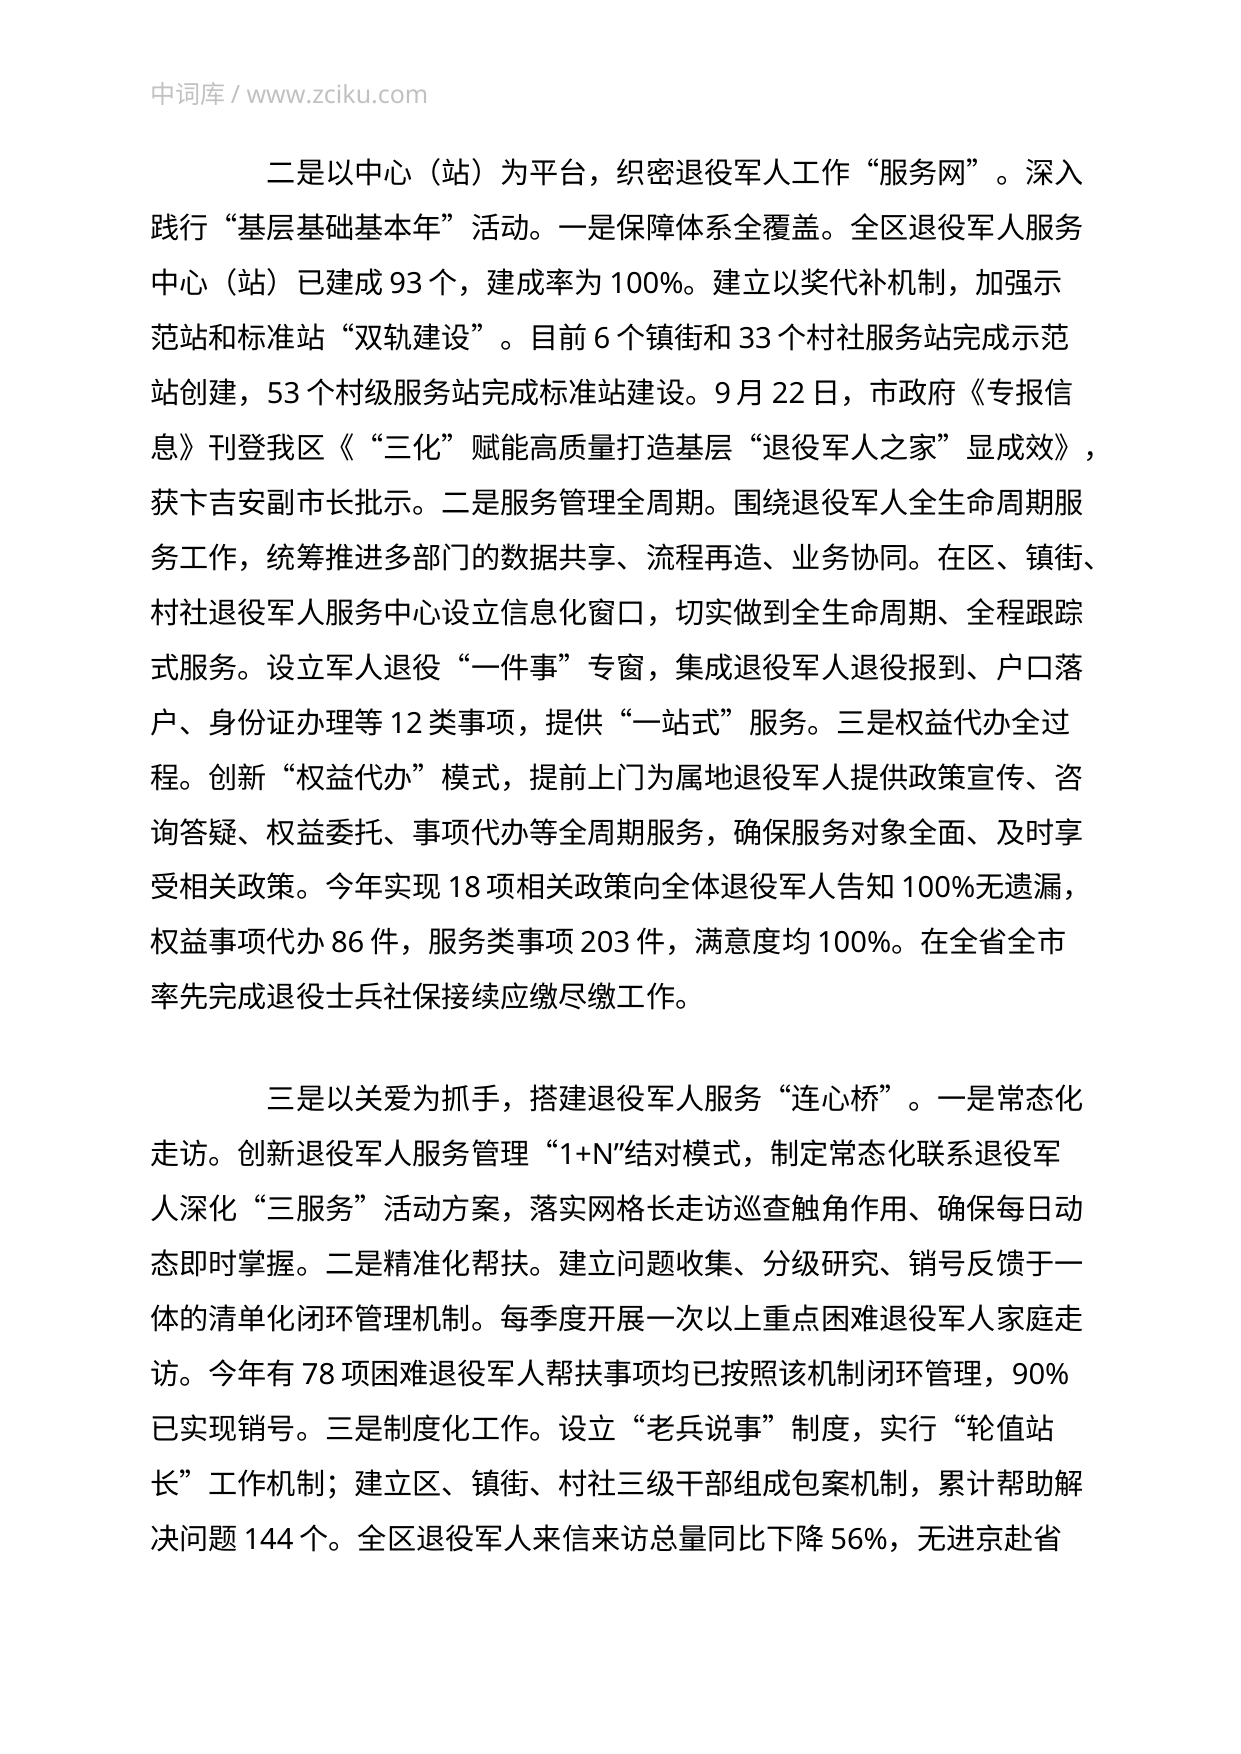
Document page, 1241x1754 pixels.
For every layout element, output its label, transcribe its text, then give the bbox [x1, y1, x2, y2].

text 二是以中心（站）为平台，织密退役军人工作“服务网”。深入践行“基层基础基本年”活动。一是保障体系全覆盖。全区退役军人服务中心（站）已建成93个，建成率为100%。建立以奖代补机制，加强示范站和标准站“双轨建设”。目前6个镇街和33个村社服务站完成示范站创建，53个村级服务站完成标准站建设。9月22日，市政府《专报信息》刊登我区《“三化”赋能高质量打造基层“退役军人之家”显成效》，获卞吉安副市长批示。二是服务管理全周期。围绕退役军人全生命周期服务工作，统筹推进多部门的数据共享、流程再造、业务协同。在区、镇街、村社退役军人服务中心设立信息化窗口，切实做到全生命周期、全程跟踪式服务。设立军人退役“一件事”专窗，集成退役军人退役报到、户口落户、身份证办理等12类事项，提供“一站式”服务。三是权益代办全过程。创新“权益代办”模式，提前上门为属地退役军人提供政策宣传、咨询答疑、权益委托、事项代办等全周期服务，确保服务对象全面、及时享受相关政策。今年实现18项相关政策向全体退役军人告知100%无遗漏，权益事项代办86件，服务类事项203件，满意度均100%。在全省全市率先完成退役士兵社保接续应缴尽缴工作。 [150, 150, 1090, 1016]
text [150, 1076, 1090, 1558]
